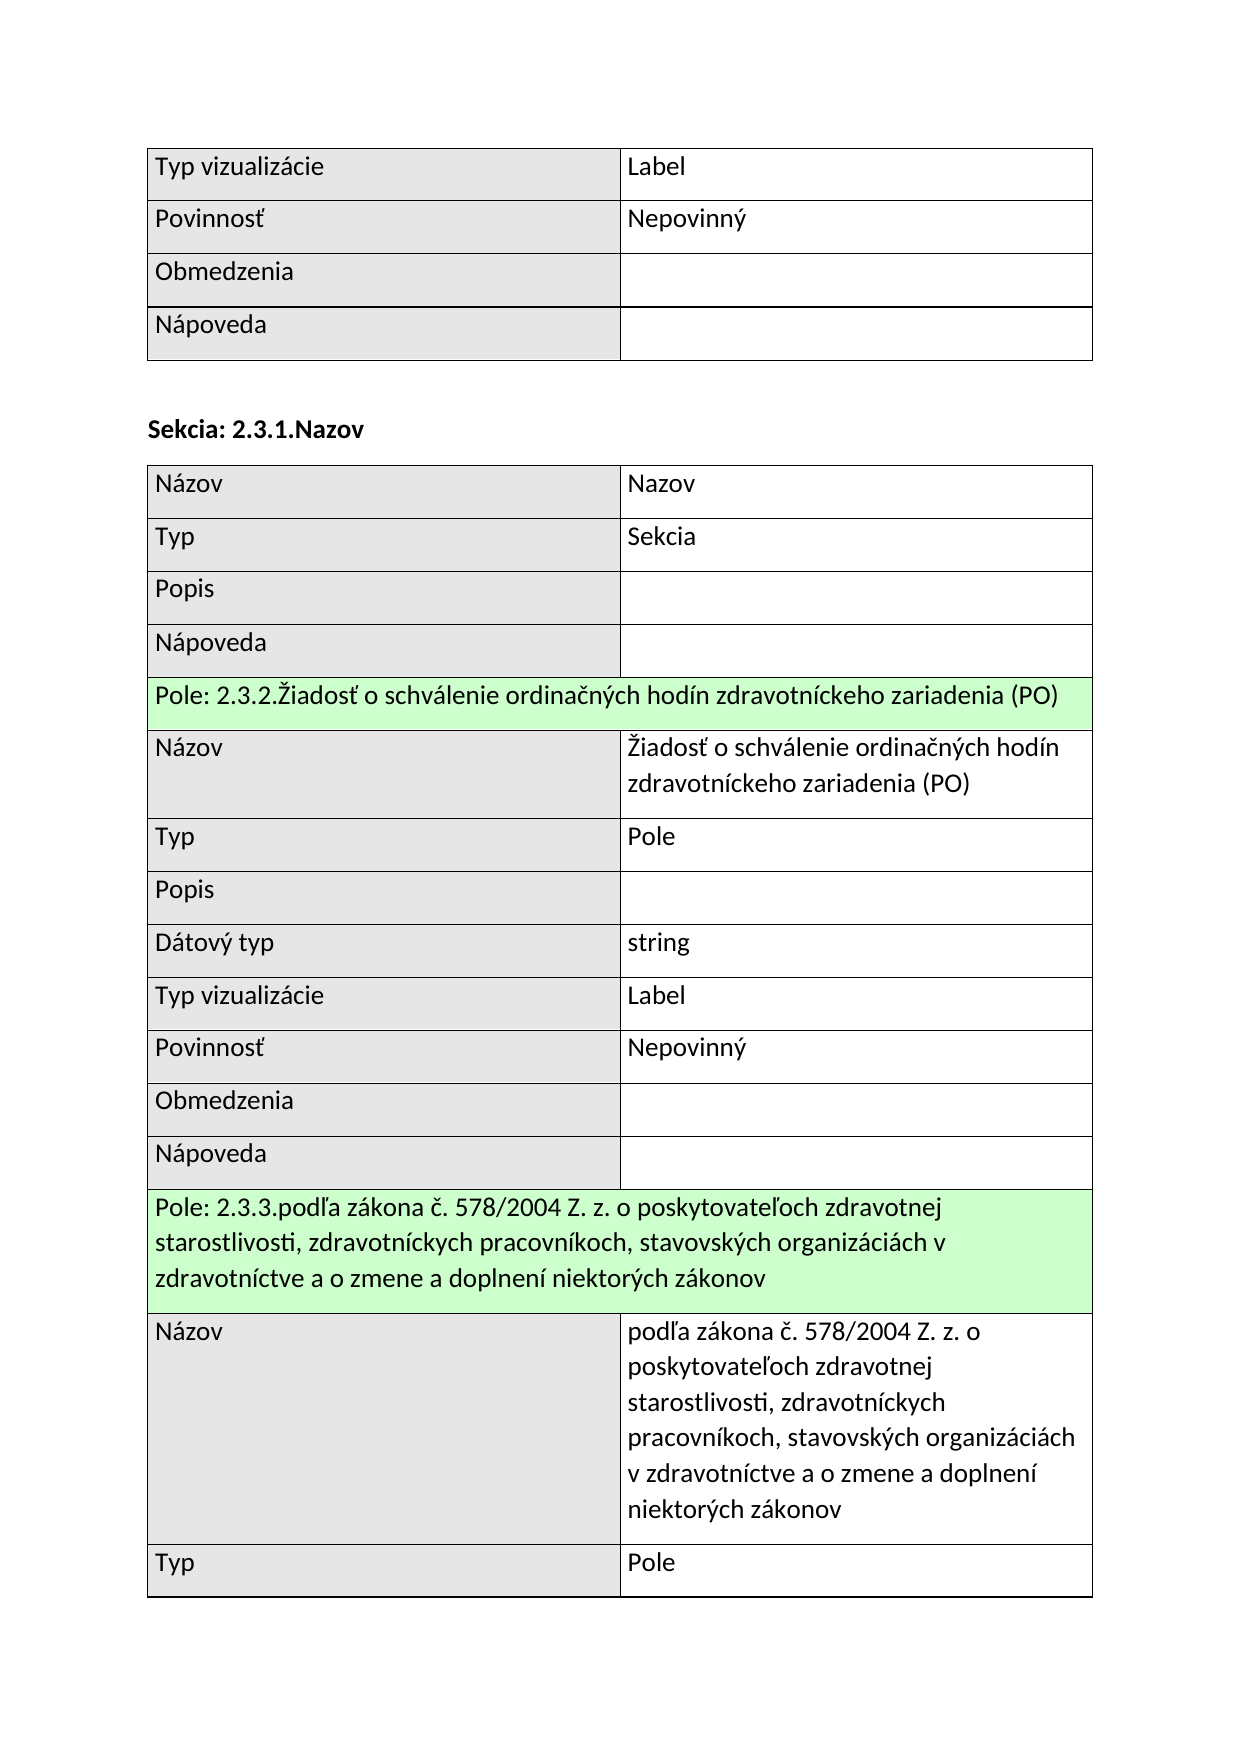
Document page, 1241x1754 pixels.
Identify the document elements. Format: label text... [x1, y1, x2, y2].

table_cell [621, 1137, 1092, 1189]
table_cell Popis [148, 572, 620, 624]
table_cell Nepovinný [621, 201, 1092, 253]
table_header Názov [148, 466, 620, 518]
table_cell Typ [148, 519, 620, 571]
table_cell Label [621, 149, 1092, 200]
table_cell [621, 308, 1092, 359]
table_header Nazov [621, 466, 1092, 518]
table_cell podľa zákona č. 578/2004 Z. z. o poskytovateľoch zdravotnej starostlivosti, zdravotníckych pracovníkoch, stavovských organizáciách v zdravotníctve a o zmene a doplnení niektorých zákonov [621, 1314, 1092, 1544]
table_cell Typ vizualizácie [148, 978, 620, 1029]
table_cell [621, 572, 1092, 624]
table_cell [621, 625, 1092, 677]
table_cell Pole: 2.3.2.Žiadosť o schválenie ordinačných hodín zdravotníckeho zariadenia (PO) [148, 678, 1092, 729]
text Sekcia: 2.3.1.Nazov [148, 413, 1093, 446]
table_cell Povinnosť [148, 1031, 620, 1082]
table_cell Nápoveda [148, 308, 620, 359]
table_cell Pole [621, 1545, 1092, 1596]
table_cell Label [621, 978, 1092, 1029]
table_cell Pole [621, 819, 1092, 871]
table_cell Pole: 2.3.3.podľa zákona č. 578/2004 Z. z. o poskytovateľoch zdravotnej starostlivosti, zdravotníckych pracovníkoch, stavovských organizáciách v zdravotníctve a o zmene a doplnení niektorých zákonov [148, 1190, 1092, 1313]
table_cell Obmedzenia [148, 254, 620, 306]
table_cell Typ vizualizácie [148, 149, 620, 200]
table_cell Názov [148, 1314, 620, 1544]
table_cell Názov [148, 731, 620, 818]
table_cell Nápoveda [148, 625, 620, 677]
table_cell Obmedzenia [148, 1084, 620, 1136]
table_cell [621, 254, 1092, 306]
table_cell Žiadosť o schválenie ordinačných hodín zdravotníckeho zariadenia (PO) [621, 731, 1092, 818]
table_cell string [621, 925, 1092, 977]
table_cell [621, 1084, 1092, 1136]
table_cell Typ [148, 1545, 620, 1596]
table_cell Dátový typ [148, 925, 620, 977]
table_cell Povinnosť [148, 201, 620, 253]
table_cell [621, 872, 1092, 924]
table_cell Typ [148, 819, 620, 871]
table_cell Nepovinný [621, 1031, 1092, 1082]
table_cell Sekcia [621, 519, 1092, 571]
table_cell Popis [148, 872, 620, 924]
table_cell Nápoveda [148, 1137, 620, 1189]
